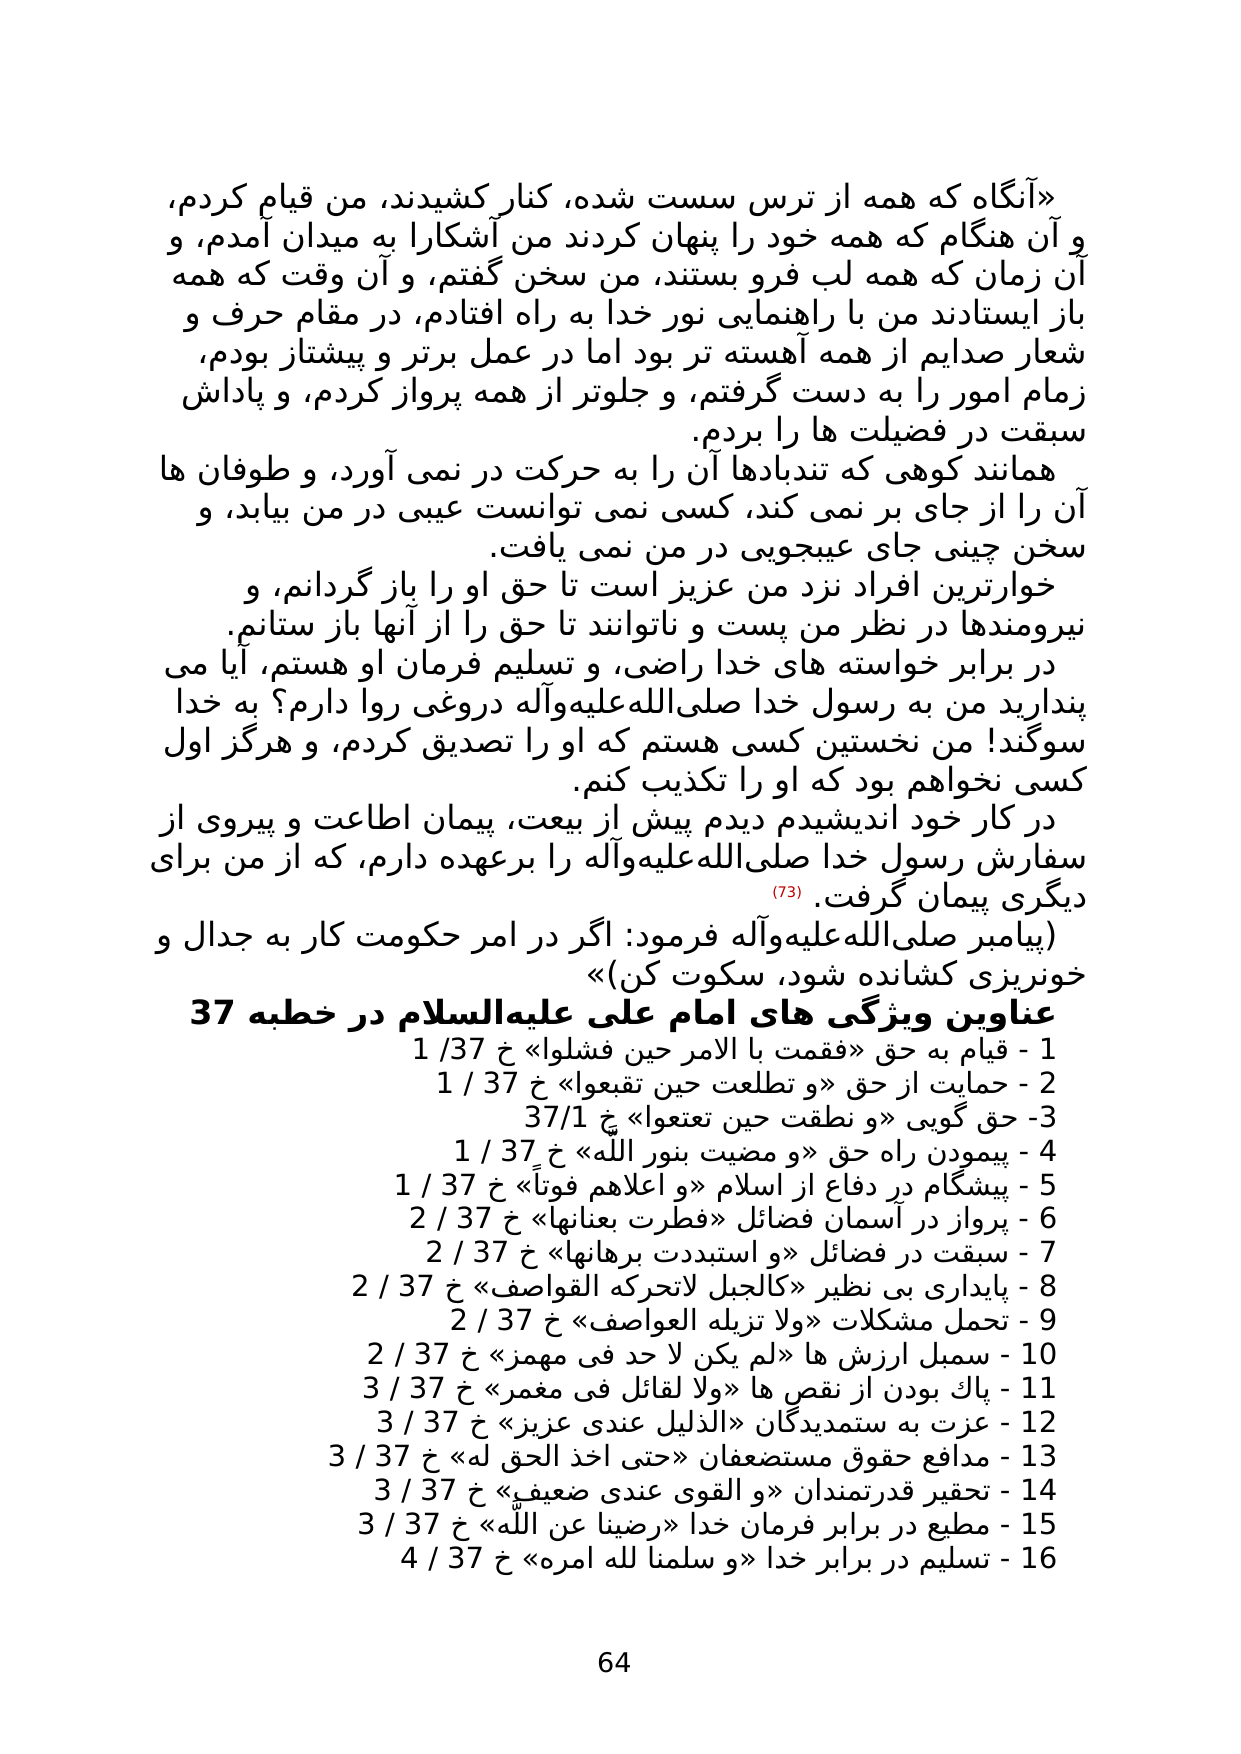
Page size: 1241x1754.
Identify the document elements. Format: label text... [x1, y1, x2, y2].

text 3- حق گويى «و نطقت حين تعتعوا» خ 37/1 [141, 1100, 1087, 1134]
text 10 - سمبل ارزش ها «لم يكن لا حد فى مهمز» خ 37 / 2 [141, 1338, 1087, 1372]
text در برابر خواسته هاى خدا راضى، و تسليم فرمان او هستم، آيا مى پنداريد من به رسول خدا صلى‌الله‌عليه‌وآله‌ دروغى روا دارم؟ به خدا سوگند! من نخستين كسى هستم كه او را تصديق كردم، و هرگز اول كسى نخواهم بود كه او را تكذيب كنم. [141, 643, 1087, 799]
text 9 - تحمل مشكلات «ولا تزيله العواصف» خ 37 / 2 [141, 1304, 1087, 1338]
text 2 - حمايت از حق «و تطلعت حين تقبعوا» خ 37 / 1 [141, 1066, 1087, 1100]
text عناوين ويژگى هاى امام على عليه‌السلام در خطبه 37 [141, 993, 1087, 1032]
text 16 - تسليم در برابر خدا «و سلمنا لله امره» خ 37 / 4 [141, 1541, 1087, 1575]
text 5 - پيشگام در دفاع از اسلام «و اعلاهم فوتاً» خ 37 / 1 [141, 1168, 1087, 1202]
text همانند كوهى كه تندبادها آن را به حركت در نمى آورد، و طوفان ها آن را از جاى بر نمى كند، كسى نمى توانست عيبى در من بيابد، و سخن چينى جاى عيبجويى در من نمى يافت. [141, 449, 1087, 566]
text 12 - عزت به ستمديدگان «الذليل عندى عزيز» خ 37 / 3 [141, 1406, 1087, 1439]
text 13 - مدافع حقوق مستضعفان «حتى اخذ الحق له» خ 37 / 3 [141, 1439, 1087, 1473]
text 1 - قيام به حق «فقمت با الامر حين فشلوا» خ 37/ 1 [141, 1032, 1087, 1066]
text 8 - پايدارى بى نظير «كالجبل لاتحركه القواصف» خ 37 / 2 [141, 1270, 1087, 1304]
text خوارترين افراد نزد من عزيز است تا حق او را باز گردانم، و نيرومندها در نظر من پست و ناتوانند تا حق را از آنها باز ستانم. [141, 566, 1087, 643]
text در كار خود انديشيدم ديدم پيش از بيعت، پيمان اطاعت و پيروى از سفارش رسول خدا صلى‌الله‌عليه‌وآله‌ را برعهده دارم، كه از من براى ديگرى پيمان گرفت. (73) [141, 799, 1087, 915]
text 4 - پيمودن راه حق «و مضيت بنور اللَّه» خ 37 / 1 [141, 1134, 1087, 1168]
text «آنگاه كه همه از ترس سست شده، كنار كشيدند، من قيام كردم، و آن هنگام كه همه خود را پنهان كردند من آشكارا به ميدان آمدم، و آن زمان كه همه لب فرو بستند، من سخن گفتم، و آن وقت كه همه باز ايستادند من با راهنمايى نور خدا به راه افتادم، در مقام حرف و شعار صدايم از همه آهسته تر بود اما در عمل برتر و پيشتاز بودم، زمام امور را به دست گرفتم، و جلوتر از همه پرواز كردم، و پاداش سبقت در فضيلت ها را بردم. [141, 177, 1087, 449]
text 15 - مطيع در برابر فرمان خدا «رضينا عن اللَّه» خ 37 / 3 [141, 1507, 1087, 1541]
text 11 - پاك بودن از نقص ها «ولا لقائل فى مغمر» خ 37 / 3 [141, 1372, 1087, 1406]
text 6 - پرواز در آسمان فضائل «فطرت بعنانها» خ 37 / 2 [141, 1202, 1087, 1236]
text 7 - سبقت در فضائل «و استبددت برهانها» خ 37 / 2 [141, 1236, 1087, 1270]
text 14 - تحقير قدرتمندان «و القوى عندى ضعيف» خ 37 / 3 [141, 1473, 1087, 1507]
text (پيامبر صلى‌الله‌عليه‌وآله‌ فرمود: اگر در امر حكومت كار به جدال و خونريزى كشانده شود، سكوت كن)» [141, 915, 1087, 993]
